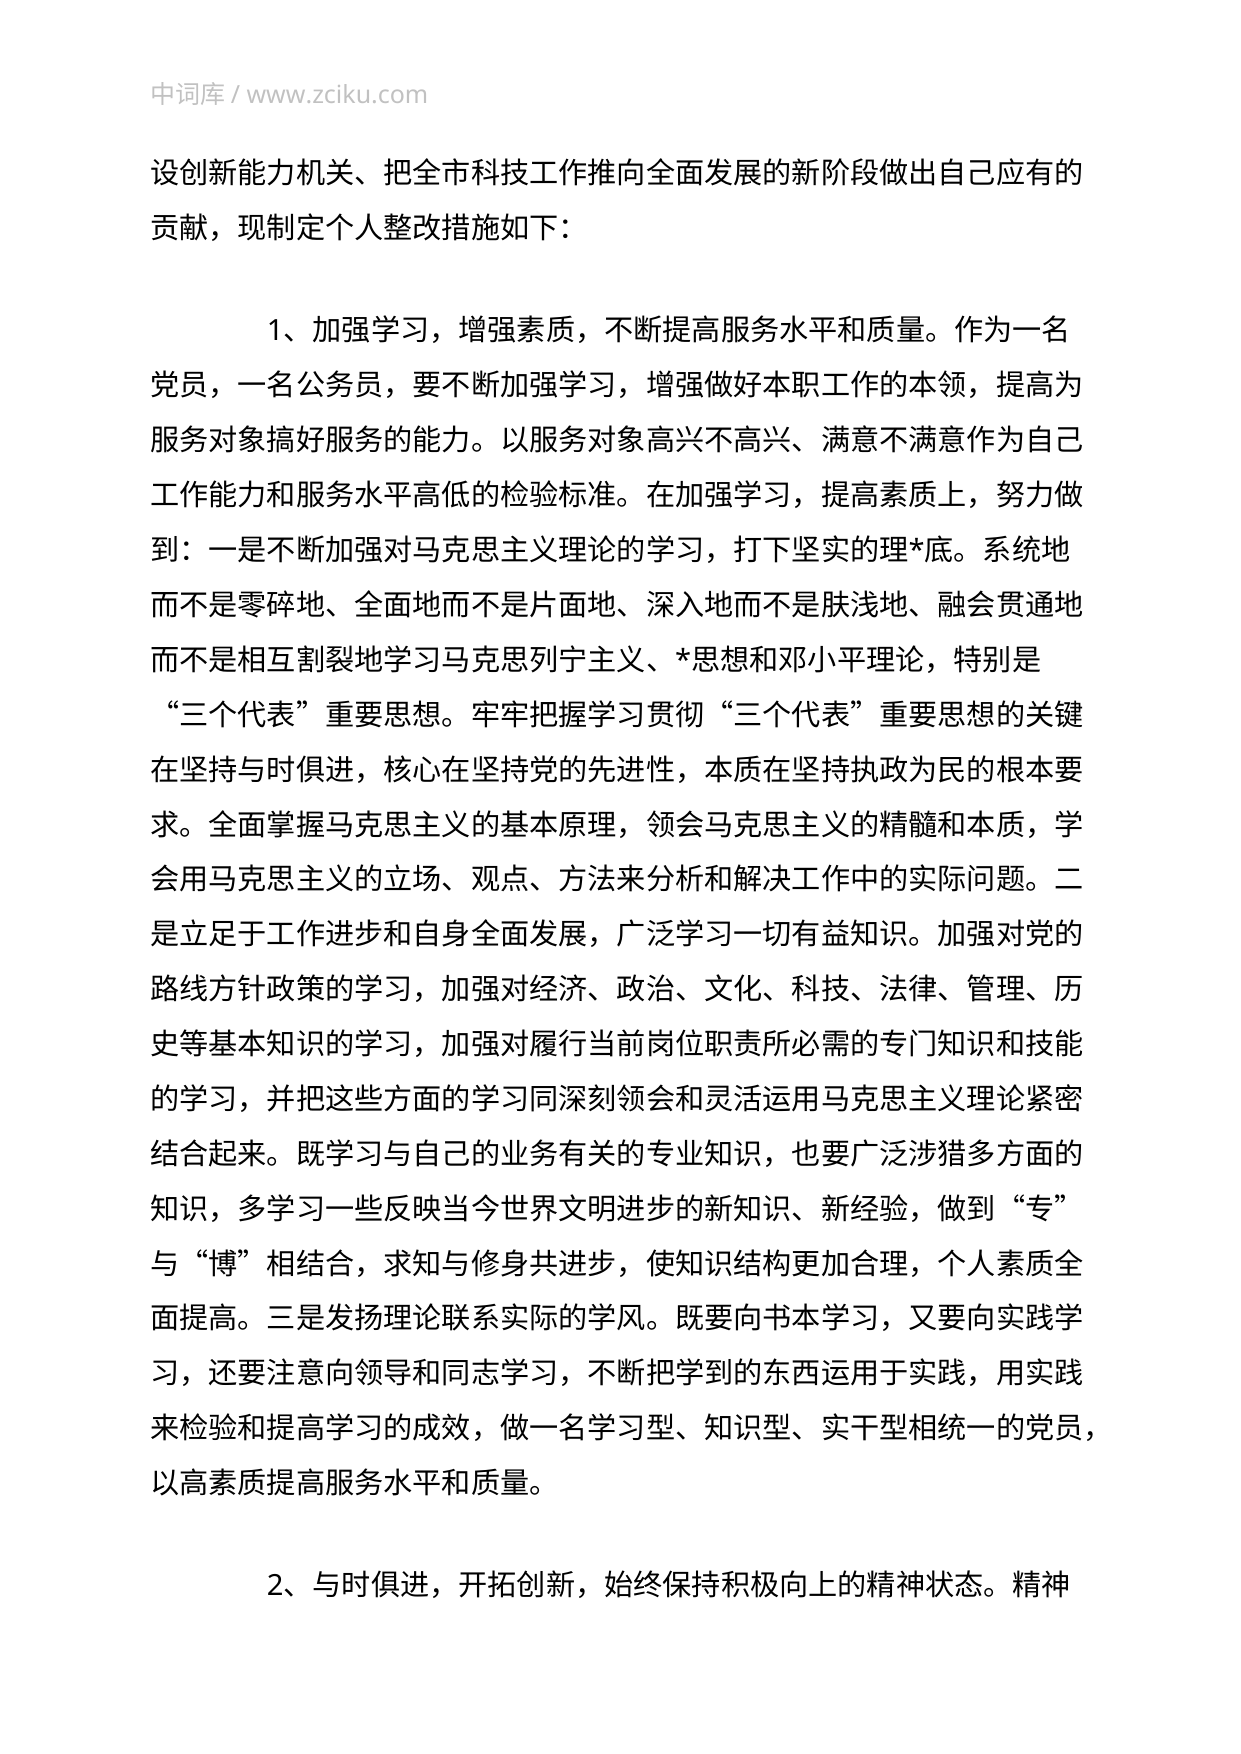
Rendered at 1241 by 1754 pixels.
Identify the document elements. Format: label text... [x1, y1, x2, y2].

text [150, 1562, 1090, 1604]
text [150, 150, 1090, 247]
text 1、加强学习，增强素质，不断提高服务水平和质量。作为一名党员，一名公务员，要不断加强学习，增强做好本职工作的本领，提高为服务对象搞好服务的能力。以服务对象高兴不高兴、满意不满意作为自己工作能力和服务水平高低的检验标准。在加强学习，提高素质上，努力做到：一是不断加强对马克思主义理论的学习，打下坚实的理*底。系统地而不是零碎地、全面地而不是片面地、深入地而不是肤浅地、融会贯通地而不是相互割裂地学习马克思列宁主义、*思想和邓小平理论，特别是“三个代表”重要思想。牢牢把握学习贯彻“三个代表”重要思想的关键在坚持与时俱进，核心在坚持党的先进性，本质在坚持执政为民的根本要求。全面掌握马克思主义的基本原理，领会马克思主义的精髓和本质，学会用马克思主义的立场、观点、方法来分析和解决工作中的实际问题。二是立足于工作进步和自身全面发展，广泛学习一切有益知识。加强对党的路线方针政策的学习，加强对经济、政治、文化、科技、法律、管理、历史等基本知识的学习，加强对履行当前岗位职责所必需的专门知识和技能的学习，并把这些方面的学习同深刻领会和灵活运用马克思主义理论紧密结合起来。既学习与自己的业务有关的专业知识，也要广泛涉猎多方面的知识，多学习一些反映当今世界文明进步的新知识、新经验，做到“专”与“博”相结合，求知与修身共进步，使知识结构更加合理，个人素质全面提高。三是发扬理论联系实际的学风。既要向书本学习，又要向实践学习，还要注意向领导和同志学习，不断把学到的东西运用于实践，用实践来检验和提高学习的成效，做一名学习型、知识型、实干型相统一的党员，以高素质提高服务水平和质量。 [150, 307, 1090, 1502]
